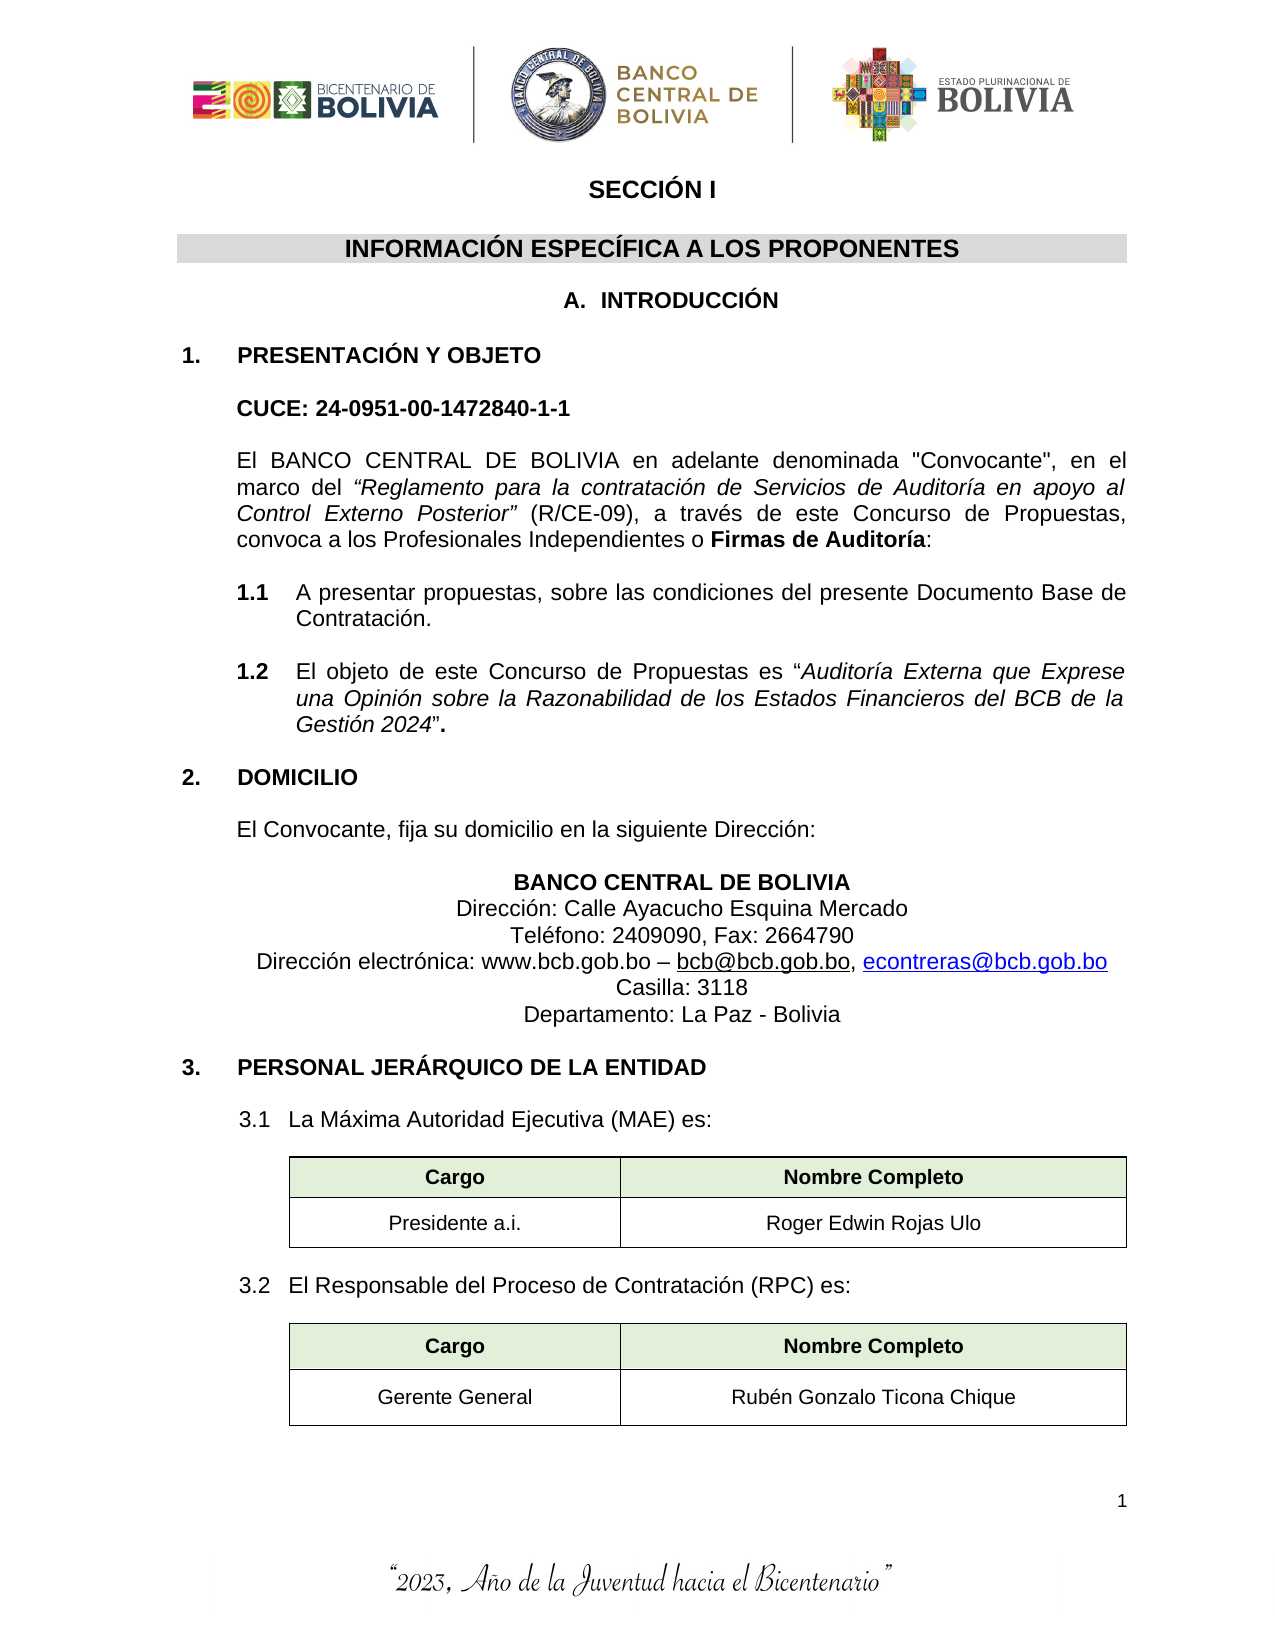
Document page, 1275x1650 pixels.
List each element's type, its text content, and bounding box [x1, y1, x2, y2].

text Casilla: 3118 [236, 974, 1127, 1001]
picture [3, 1552, 1275, 1613]
text Dirección electrónica: www.bcb.gob.bo – bcb@bcb.gob.bo, econtreras@bcb.gob.bo [236, 948, 1127, 974]
subtitle SECCIÓN I [177, 175, 1127, 204]
table_header Cargo [290, 1324, 620, 1368]
table_header Nombre Completo [621, 1158, 1126, 1197]
text Departamento: La Paz - Bolivia [236, 1001, 1127, 1027]
subtitle PRESENTACIÓN Y OBJETO [182, 342, 1127, 368]
table_header Cargo [290, 1158, 620, 1197]
table_cell Roger Edwin Rojas Ulo [621, 1198, 1126, 1247]
text 1.2 El objeto de este Concurso de Propuestas es “Auditoría Externa que Exprese una Opinión sobre la Razonabilidad de los Estados Financieros del BCB de la Gestión 2024”. [236, 658, 1127, 737]
list La Máxima Autoridad Ejecutiva (MAE) es: [238, 1106, 1127, 1132]
subtitle PERSONAL JERÁRQUICO DE LA ENTIDAD [182, 1053, 1127, 1080]
list El Responsable del Proceso de Contratación (RPC) es: [238, 1272, 1127, 1298]
text 1.1 A presentar propuestas, sobre las condiciones del presente Documento Base de Contratación. [236, 579, 1127, 632]
table_cell Gerente General [290, 1370, 620, 1425]
subtitle INFORMACIÓN ESPECÍFICA A LOS PROPONENTES [177, 234, 1127, 263]
subtitle INTRODUCCIÓN [215, 287, 1127, 313]
text Dirección: Calle Ayacucho Esquina Mercado [236, 895, 1127, 922]
picture [0, 7, 1271, 146]
table_cell Rubén Gonzalo Ticona Chique [621, 1370, 1126, 1425]
table_cell Presidente a.i. [290, 1198, 620, 1247]
text CUCE: 24-0951-00-1472840-1-1 [236, 394, 1127, 421]
table_header Nombre Completo [621, 1324, 1126, 1368]
text El Convocante, fija su domicilio en la siguiente Dirección: [236, 816, 1127, 843]
text El BANCO CENTRAL DE BOLIVIA en adelante denominada "Convocante", en el marco del “Reglamento para la contratación de Servicios de Auditoría en apoyo al Control Externo Posterior” (R/CE-09), a través de este Concurso de Propuestas, convoca a los Profesionales Independientes o Firmas de Auditoría: [236, 447, 1127, 553]
text BANCO CENTRAL DE BOLIVIA [236, 869, 1127, 895]
text Teléfono: 2409090, Fax: 2664790 [236, 922, 1127, 948]
subtitle DOMICILIO [182, 763, 1127, 790]
